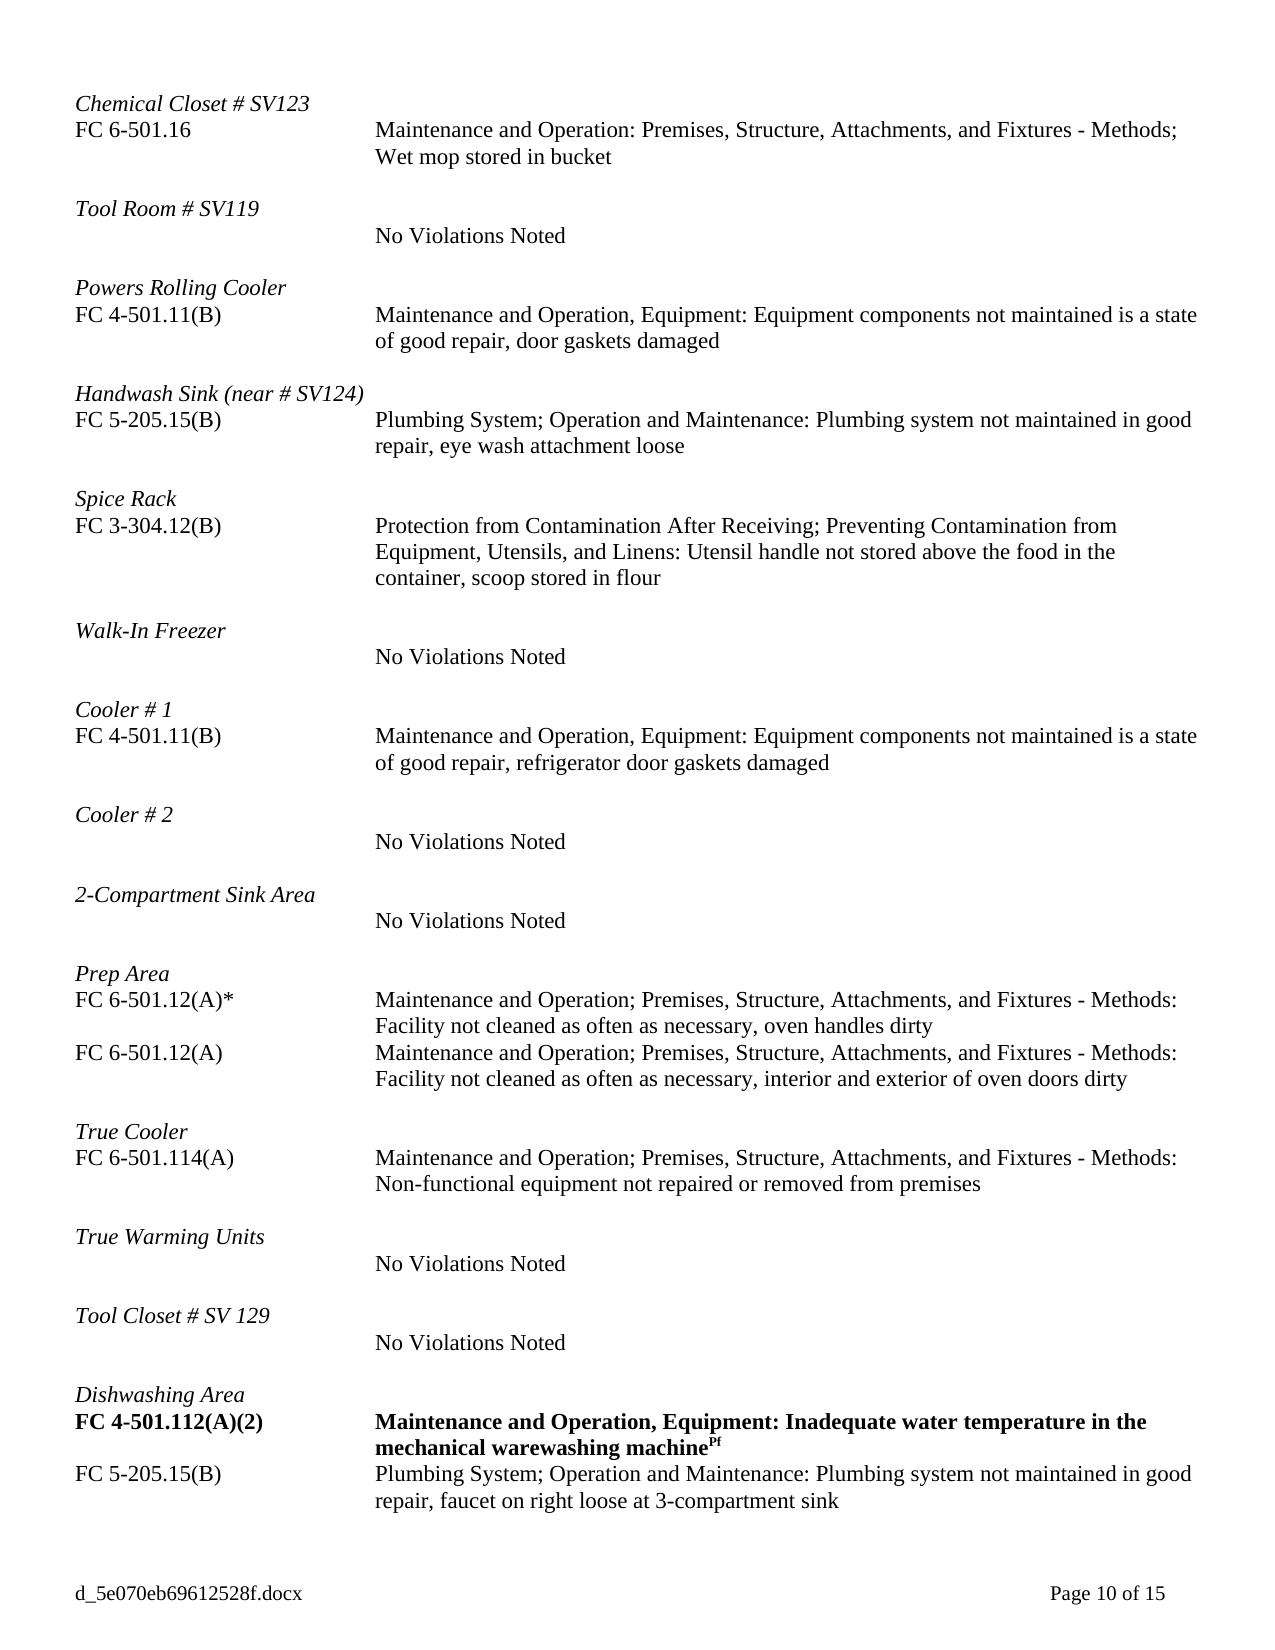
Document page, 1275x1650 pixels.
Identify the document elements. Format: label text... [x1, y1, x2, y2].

text True Warming Units [75, 1223, 1200, 1249]
text No Violations Noted [75, 1329, 1200, 1355]
text Chemical Closet # SV123 [75, 90, 1200, 116]
text Dishwashing Area [75, 1381, 1200, 1408]
text Handwash Sink (near # SV124) [75, 380, 1200, 406]
text FC 3-304.12(B) Protection from Contamination After Receiving; Preventing Contamination from Equipment, Utensils, and Linens: Utensil handle not stored above the food in the container, scoop stored in flour [75, 512, 1200, 591]
text No Violations Noted [75, 907, 1200, 933]
text No Violations Noted [75, 1249, 1200, 1276]
text FC 6-501.114(A) Maintenance and Operation; Premises, Structure, Attachments, and Fixtures - Methods: Non-functional equipment not repaired or removed from premises [75, 1144, 1200, 1197]
text Powers Rolling Cooler [75, 274, 1200, 301]
text FC 6-501.12(A)* Maintenance and Operation; Premises, Structure, Attachments, and Fixtures - Methods: Facility not cleaned as often as necessary, oven handles dirty [75, 986, 1200, 1039]
text FC 4-501.11(B) Maintenance and Operation, Equipment: Equipment components not maintained is a state of good repair, refrigerator door gaskets damaged [75, 722, 1200, 775]
text No Violations Noted [75, 222, 1200, 248]
text FC 6-501.12(A) Maintenance and Operation; Premises, Structure, Attachments, and Fixtures - Methods: Facility not cleaned as often as necessary, interior and exterior of oven doors dirty [75, 1039, 1200, 1091]
text Walk-In Freezer [75, 617, 1200, 643]
text Spice Rack [75, 485, 1200, 512]
text Prep Area [75, 960, 1200, 986]
text Cooler # 1 [75, 696, 1200, 722]
text No Violations Noted [75, 828, 1200, 854]
text Tool Room # SV119 [75, 195, 1200, 222]
text FC 4-501.112(A)(2) Maintenance and Operation, Equipment: Inadequate water temperature in the mechanical warewashing machinePf [75, 1408, 1200, 1460]
text Cooler # 2 [75, 802, 1200, 828]
text True Cooler [75, 1118, 1200, 1144]
text No Violations Noted [75, 643, 1200, 670]
text FC 5-205.15(B) Plumbing System; Operation and Maintenance: Plumbing system not maintained in good repair, faucet on right loose at 3-compartment sink [75, 1460, 1200, 1513]
text Tool Closet # SV 129 [75, 1302, 1200, 1329]
text FC 5-205.15(B) Plumbing System; Operation and Maintenance: Plumbing system not maintained in good repair, eye wash attachment loose [75, 406, 1200, 459]
text FC 4-501.11(B) Maintenance and Operation, Equipment: Equipment components not maintained is a state of good repair, door gaskets damaged [75, 301, 1200, 353]
text 2-Compartment Sink Area [75, 881, 1200, 907]
text FC 6-501.16 Maintenance and Operation: Premises, Structure, Attachments, and Fixtures - Methods; Wet mop stored in bucket [75, 116, 1200, 169]
